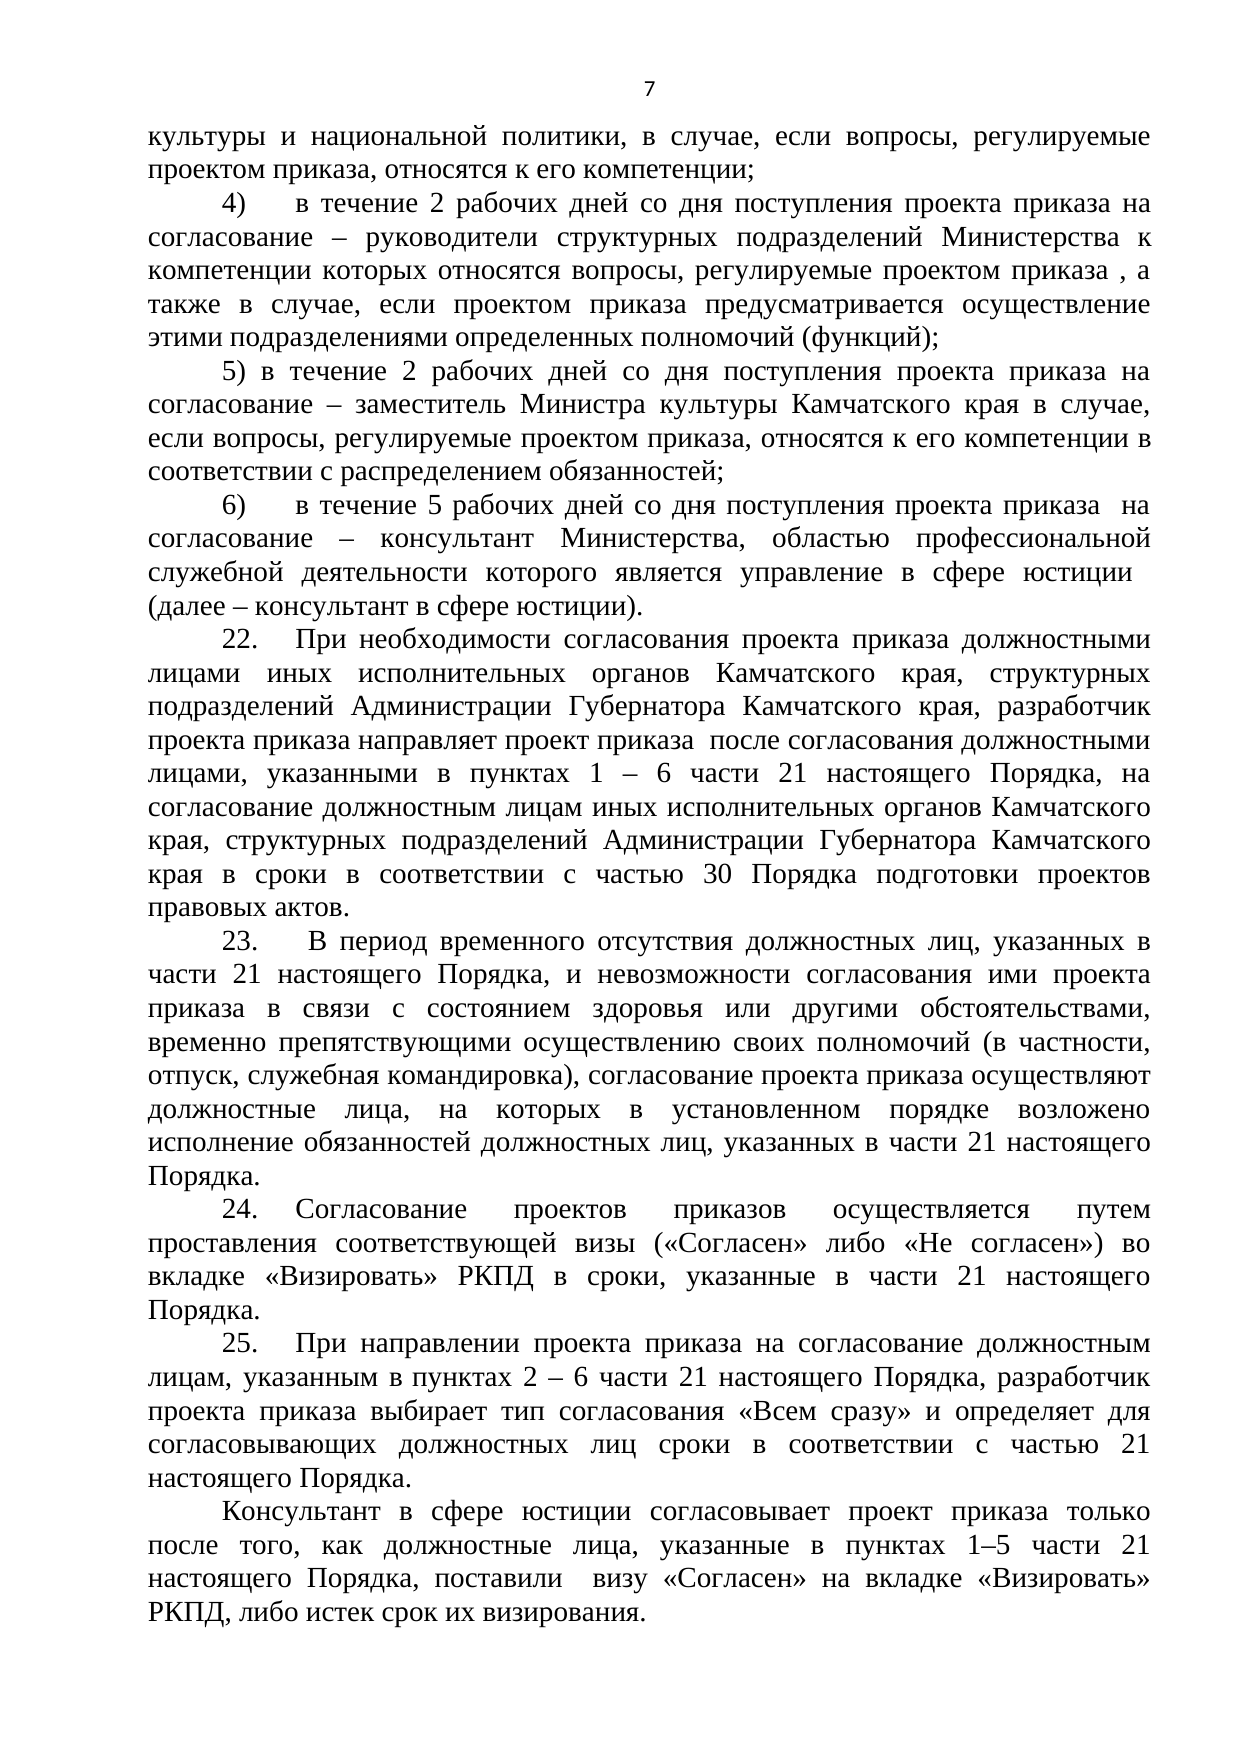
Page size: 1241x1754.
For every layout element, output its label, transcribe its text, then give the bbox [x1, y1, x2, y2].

text 23. В период временного отсутствия должностных лиц, указанных в части 21 настоящего Порядка, и невозможности согласования ими проекта приказа в связи с состоянием здоровья или другими обстоятельствами, временно препятствующими осуществлению своих полномочий (в частности, отпуск, служебная командировка), согласование проекта приказа осуществляют должностные лица, на которых в установленном порядке возложено исполнение обязанностей должностных лиц, указанных в части 21 настоящего Порядка. [148, 923, 1152, 1191]
text 6) в течение 5 рабочих дней со дня поступления проекта приказа на согласование – консультант Министерства, областью профессиональной служебной деятельности которого является управление в сфере юстиции (далее – консультант в сфере юстиции). [148, 487, 1152, 621]
text 5) в течение 2 рабочих дней со дня поступления проекта приказа на согласование – заместитель Министра культуры Камчатского края в случае, если вопросы, регулируемые проектом приказа, относятся к его компетенции в соответствии с распределением обязанностей; [148, 353, 1152, 487]
text 4) в течение 2 рабочих дней со дня поступления проекта приказа на согласование – руководители структурных подразделений Министерства к компетенции которых относятся вопросы, регулируемые проектом приказа , а также в случае, если проектом приказа предусматривается осуществление этими подразделениями определенных полномочий (функций); [148, 185, 1152, 353]
text Консультант в сфере юстиции согласовывает проект приказа только после того, как должностные лица, указанные в пунктах 1–5 части 21 настоящего Порядка, поставили визу «Согласен» на вкладке «Визировать» РКПД, либо истек срок их визирования. [148, 1493, 1152, 1627]
text 25. При направлении проекта приказа на согласование должностным лицам, указанным в пунктах 2 – 6 части 21 настоящего Порядка, разработчик проекта приказа выбирает тип согласования «Всем сразу» и определяет для согласовывающих должностных лиц сроки в соответствии с частью 21 настоящего Порядка. [148, 1326, 1152, 1493]
text 24. Согласование проектов приказов осуществляется путем проставления соответствующей визы («Согласен» либо «Не согласен») во вкладке «Визировать» РКПД в сроки, указанные в части 21 настоящего Порядка. [148, 1191, 1152, 1326]
text 22. При необходимости согласования проекта приказа должностными лицами иных исполнительных органов Камчатского края, структурных подразделений Администрации Губернатора Камчатского края, разработчик проекта приказа направляет проект приказа после согласования должностными лицами, указанными в пунктах 1 – 6 части 21 настоящего Порядка, на согласование должностным лицам иных исполнительных органов Камчатского края, структурных подразделений Администрации Губернатора Камчатского края в сроки в соответствии с частью 30 Порядка подготовки проектов правовых актов. [148, 621, 1152, 923]
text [148, 118, 1152, 185]
